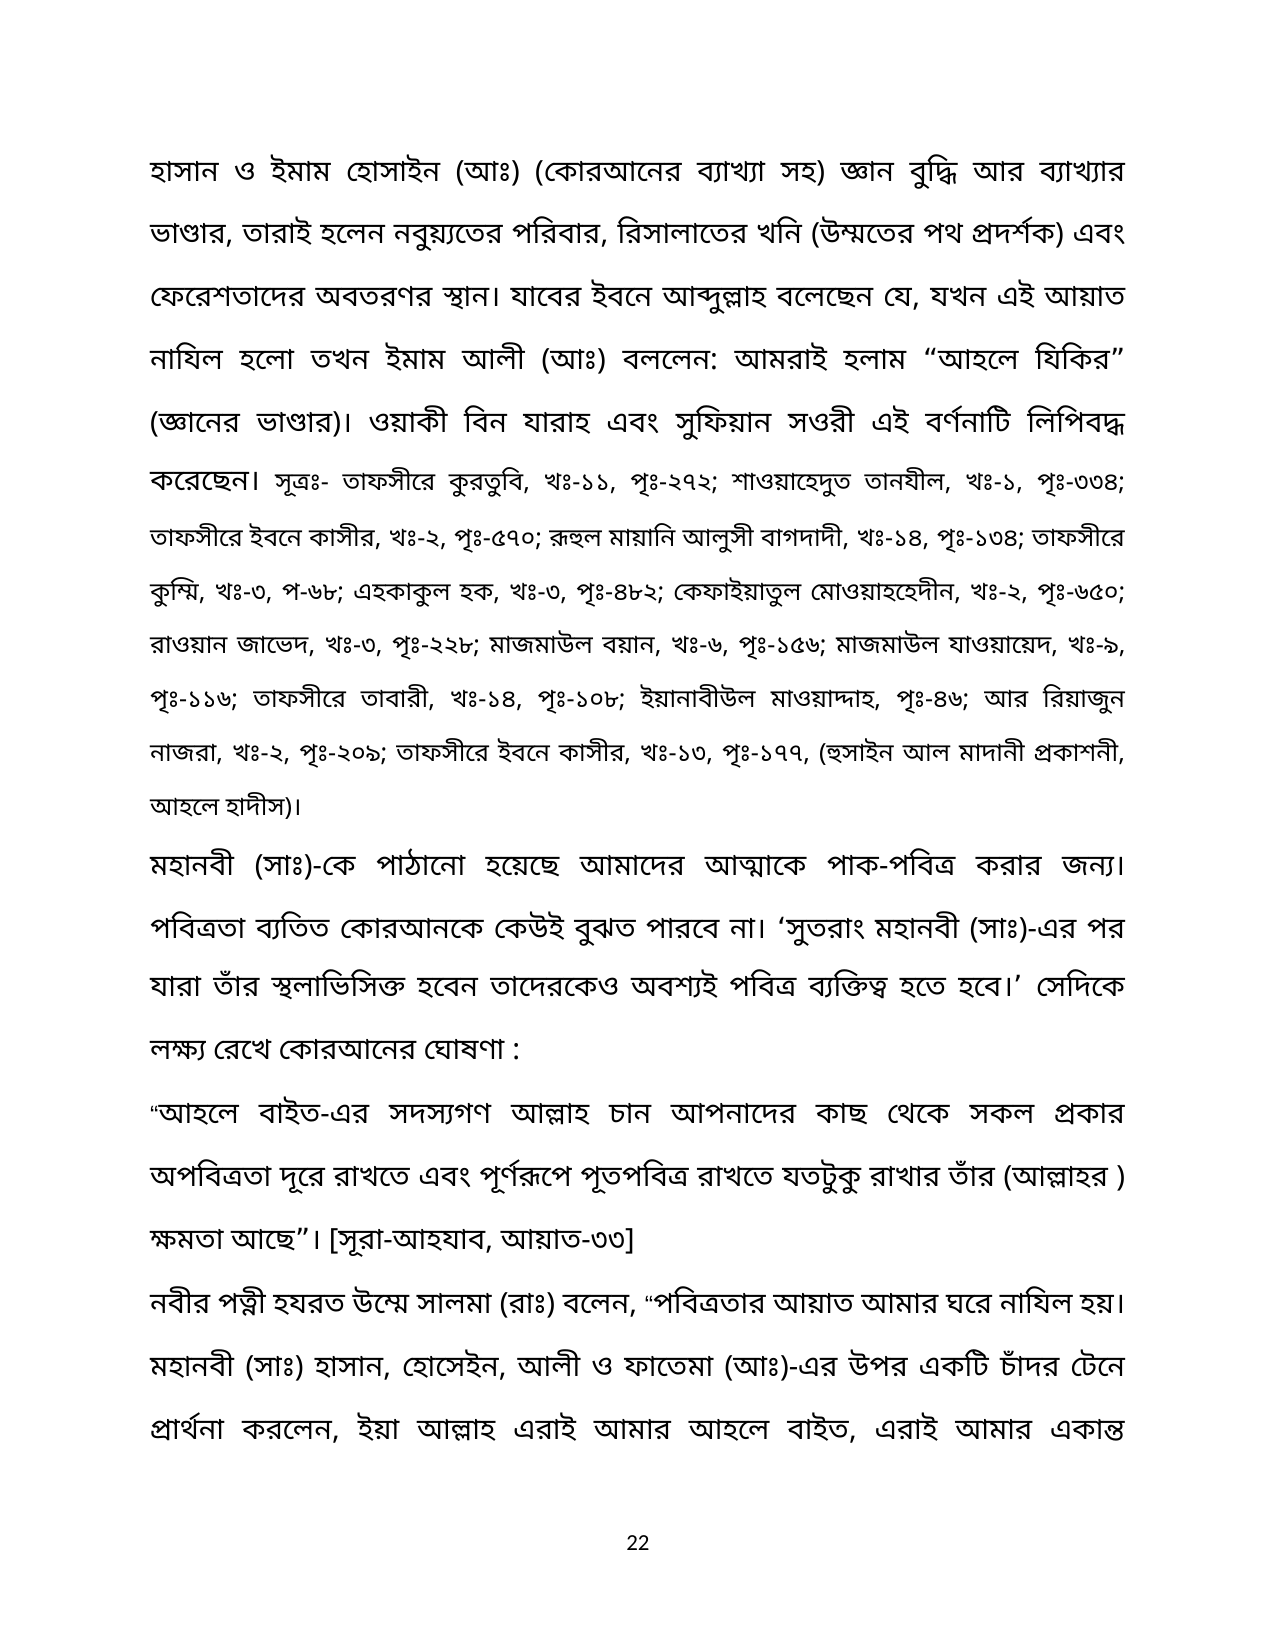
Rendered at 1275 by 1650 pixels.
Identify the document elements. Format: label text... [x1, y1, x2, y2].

text “আহলে বাইত-এর সদস্যগণ আল্লাহ চান আপনাদের কাছ থেকে সকল প্রকার অপবিত্রতা দূরে রাখতে এবং পূর্ণরূপে পূতপবিত্র রাখতে যতটুকু রাখার তাঁর (আল্লাহর ) ক্ষমতা আছে”। [সূরা-আহযাব, আয়াত-৩৩] [150, 1093, 1125, 1261]
text মহানবী (সাঃ)-কে পাঠানো হয়েছে আমাদের আত্মাকে পাক-পবিত্র করার জন্য। পবিত্রতা ব্যতিত কোরআনকে কেউই বুঝত পারবে না। ‘সুতরাং মহানবী (সাঃ)-এর পর যারা তাঁর স্থলাভিসিক্ত হবেন তাদেরকেও অবশ্যই পবিত্র ব্যক্তিত্ব হতে হবে।’ সেদিকে লক্ষ্য রেখে কোরআনের ঘোষণা : [150, 844, 1125, 1071]
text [150, 150, 1125, 826]
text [150, 1283, 1125, 1451]
